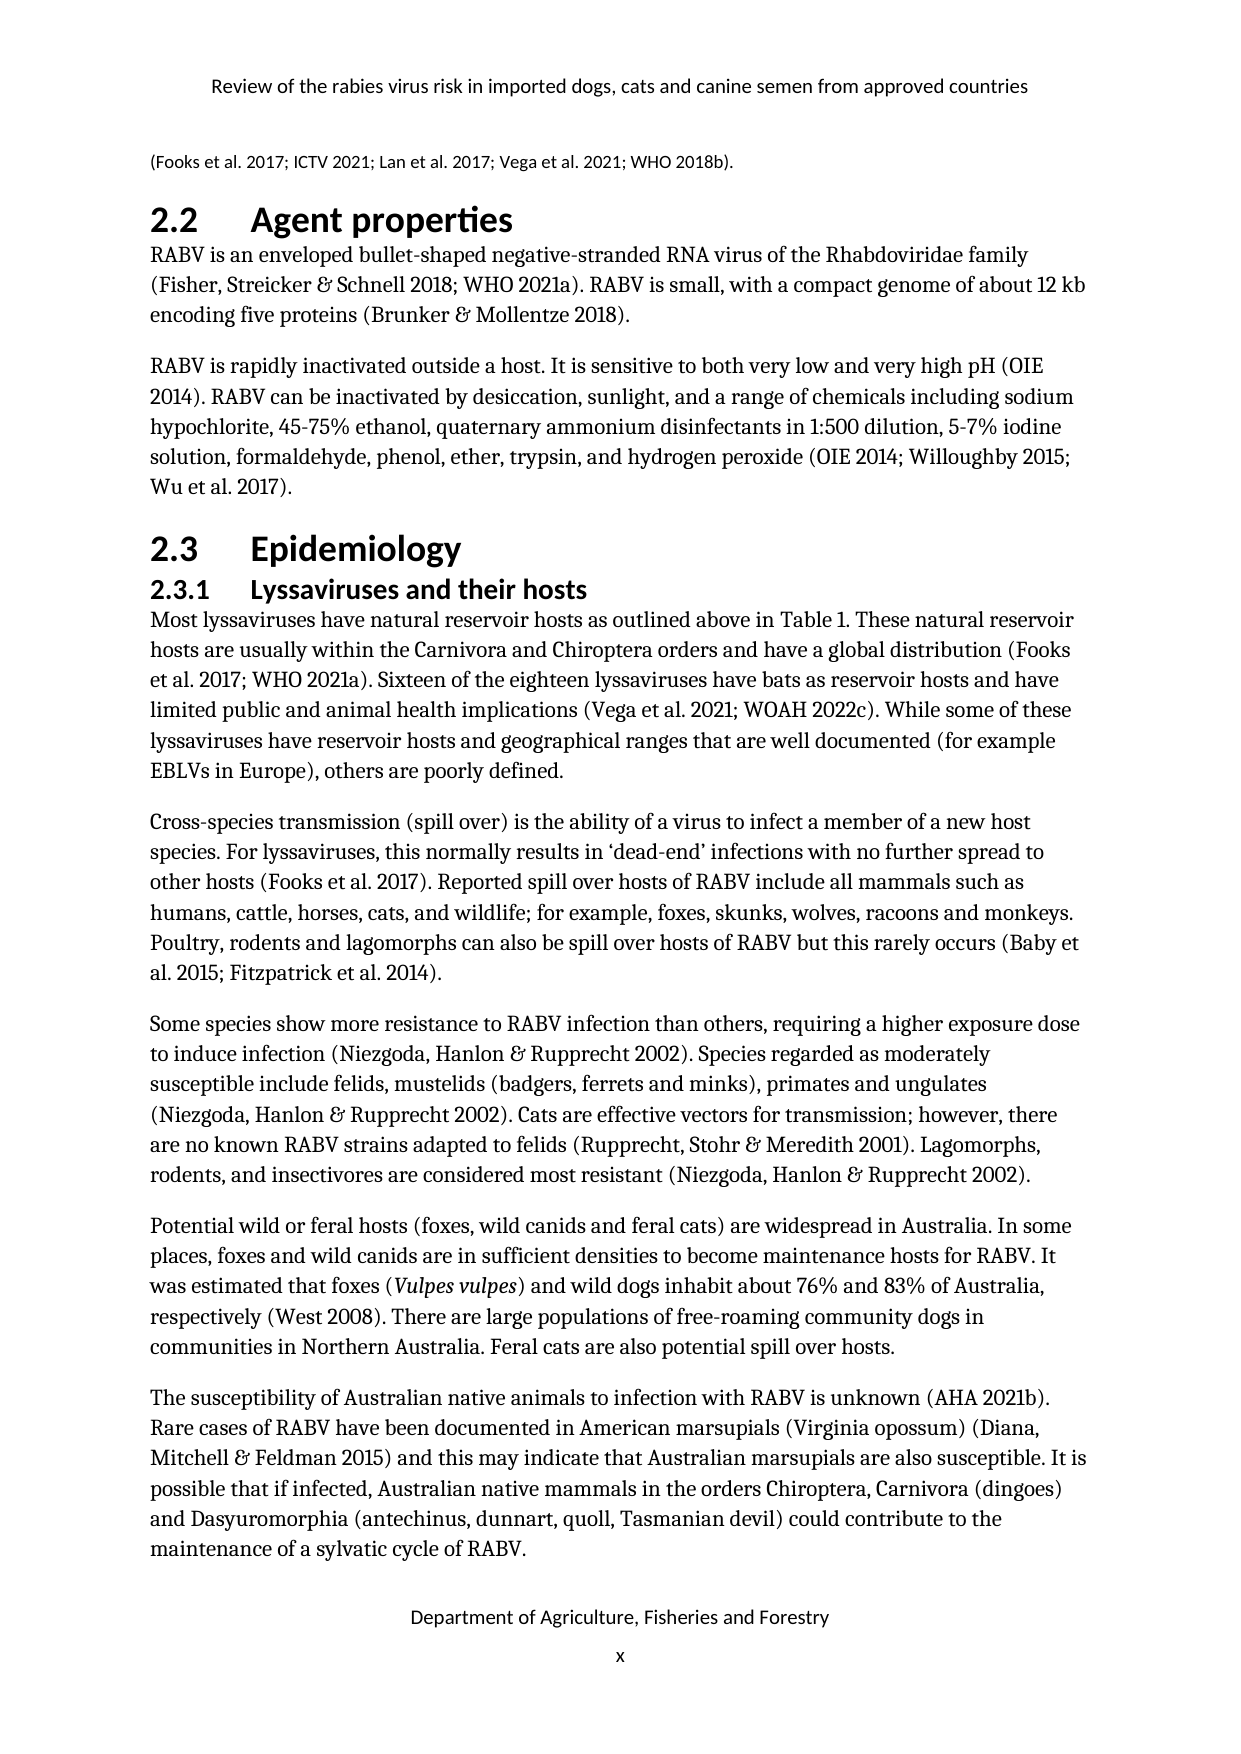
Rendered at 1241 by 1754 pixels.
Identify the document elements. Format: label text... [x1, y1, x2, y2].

subtitle Agent properties [150, 196, 1090, 242]
subtitle Lyssaviruses and their hosts [150, 571, 1090, 607]
text The susceptibility of Australian native animals to infection with RABV is unknown (AHA 2021b). Rare cases of RABV have been documented in American marsupials (Virginia opossum) (Diana, Mitchell & Feldman 2015) and this may indicate that Australian marsupials are also susceptible. It is possible that if infected, Australian native mammals in the orders Chiroptera, Carnivora (dingoes) and Dasyuromorphia (antechinus, dunnart, quoll, Tasmanian devil) could contribute to the maintenance of a sylvatic cycle of RABV. [150, 1385, 1090, 1562]
text Cross-species transmission (spill over) is the ability of a virus to infect a member of a new host species. For lyssaviruses, this normally results in ‘dead-end’ infections with no further spread to other hosts (Fooks et al. 2017). Reported spill over hosts of RABV include all mammals such as humans, cattle, horses, cats, and wildlife; for example, foxes, skunks, wolves, racoons and monkeys. Poultry, rodents and lagomorphs can also be spill over hosts of RABV but this rarely occurs (Baby et al. 2015; Fitzpatrick et al. 2014). [150, 809, 1090, 986]
text (Fooks et al. 2017; ICTV 2021; Lan et al. 2017; Vega et al. 2021; WHO 2018b). [150, 150, 1090, 173]
text Most lyssaviruses have natural reservoir hosts as outlined above in Table 1. These natural reservoir hosts are usually within the Carnivora and Chiroptera orders and have a global distribution (Fooks et al. 2017; WHO 2021a). Sixteen of the eighteen lyssaviruses have bats as reservoir hosts and have limited public and animal health implications (Vega et al. 2021; WOAH 2022c). While some of these lyssaviruses have reservoir hosts and geographical ranges that are well documented (for example EBLVs in Europe), others are poorly defined. [150, 607, 1090, 784]
subtitle Epidemiology [150, 525, 1090, 571]
text RABV is an enveloped bullet-shaped negative-stranded RNA virus of the Rhabdoviridae family (Fisher, Streicker & Schnell 2018; WHO 2021a). RABV is small, with a compact genome of about 12 kb encoding five proteins (Brunker & Mollentze 2018). [150, 242, 1090, 329]
text Some species show more resistance to RABV infection than others, requiring a higher exposure dose to induce infection (Niezgoda, Hanlon & Rupprecht 2002). Species regarded as moderately susceptible include felids, mustelids (badgers, ferrets and minks), primates and ungulates (Niezgoda, Hanlon & Rupprecht 2002). Cats are effective vectors for transmission; however, there are no known RABV strains adapted to felids (Rupprecht, Stohr & Meredith 2001). Lagomorphs, rodents, and insectivores are considered most resistant (Niezgoda, Hanlon & Rupprecht 2002). [150, 1011, 1090, 1188]
text RABV is rapidly inactivated outside a host. It is sensitive to both very low and very high pH (OIE 2014). RABV can be inactivated by desiccation, sunlight, and a range of chemicals including sodium hypochlorite, 45-75% ethanol, quaternary ammonium disinfectants in 1:500 dilution, 5-7% iodine solution, formaldehyde, phenol, ether, trypsin, and hydrogen peroxide (OIE 2014; Willoughby 2015; Wu et al. 2017). [150, 353, 1090, 501]
text Potential wild or feral hosts (foxes, wild canids and feral cats) are widespread in Australia. In some places, foxes and wild canids are in sufficient densities to become maintenance hosts for RABV. It was estimated that foxes (Vulpes vulpes) and wild dogs inhabit about 76% and 83% of Australia, respectively (West 2008). There are large populations of free-roaming community dogs in communities in Northern Australia. Feral cats are also potential spill over hosts. [150, 1213, 1090, 1360]
